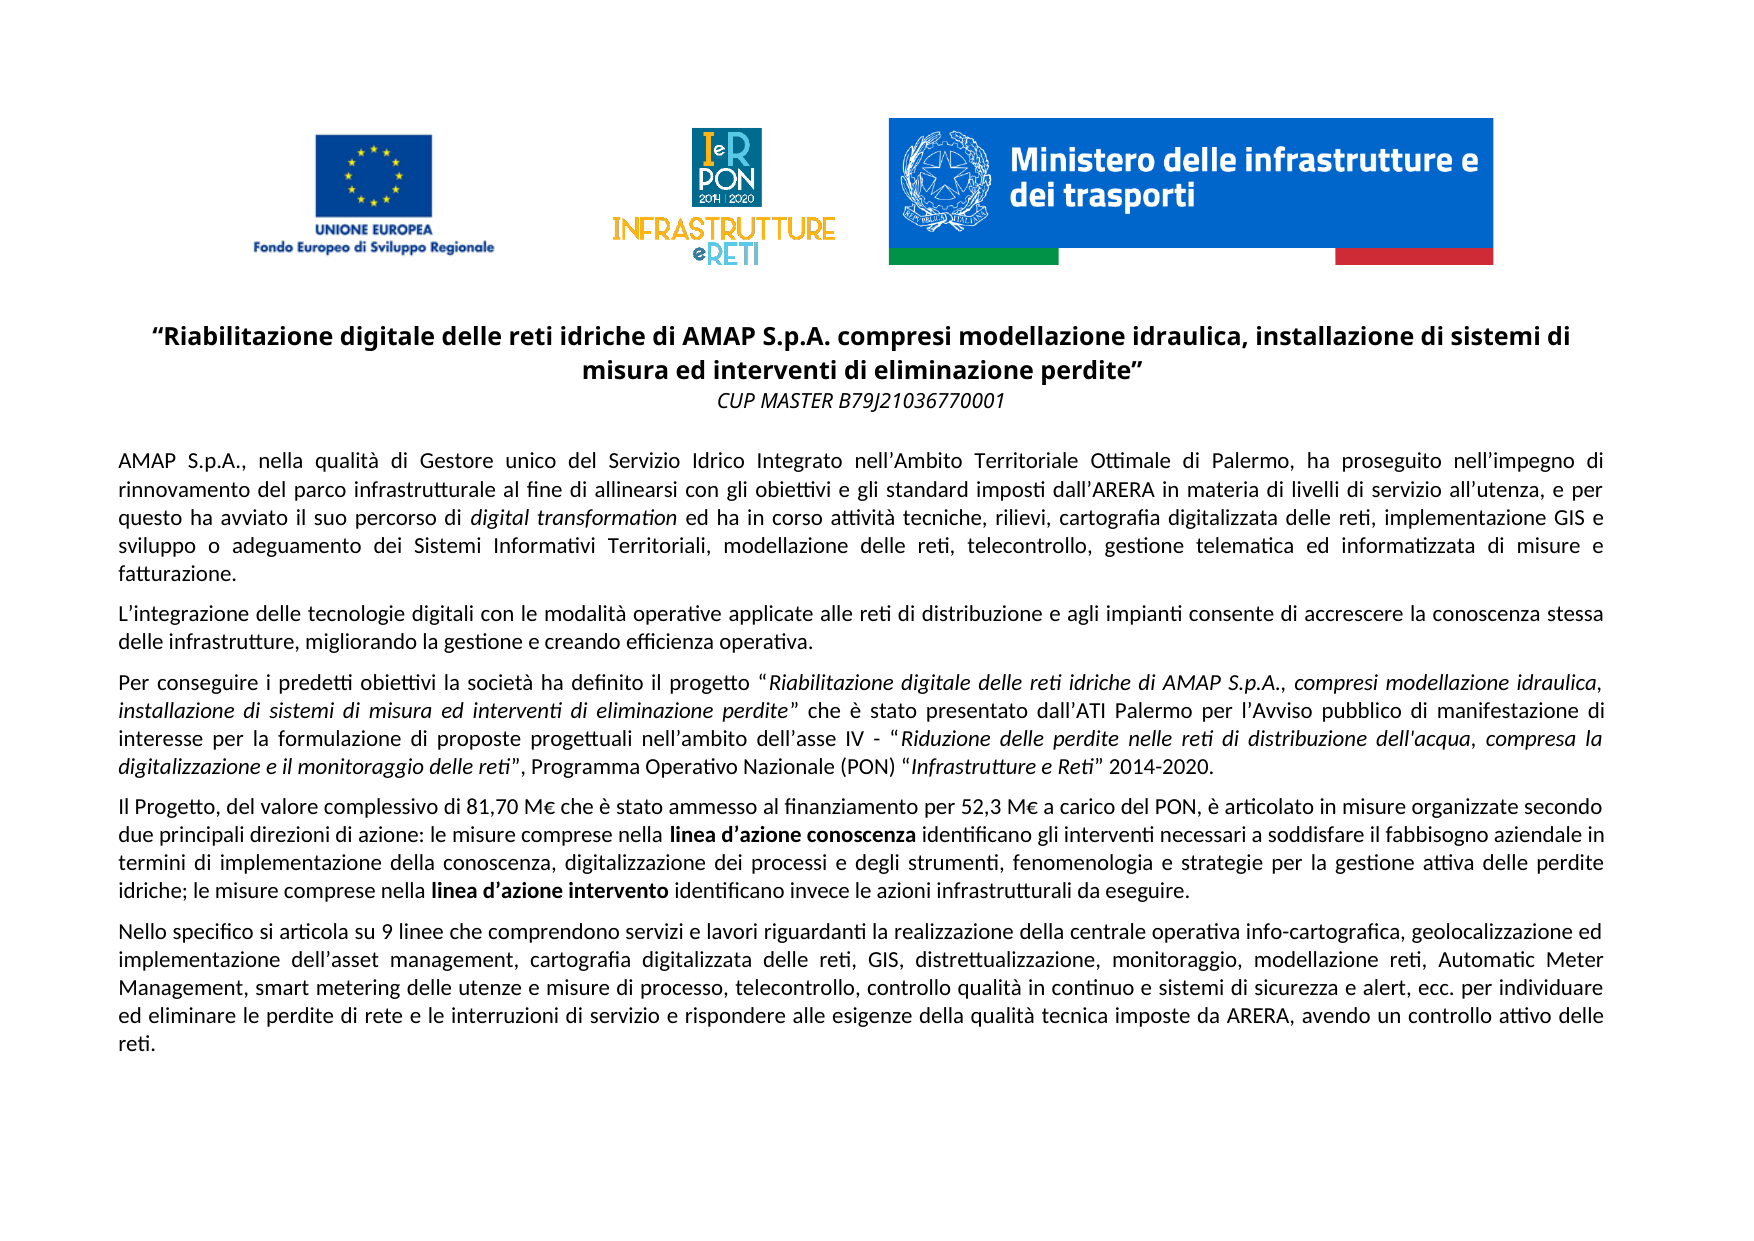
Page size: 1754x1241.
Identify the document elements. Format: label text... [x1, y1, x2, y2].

picture [610, 124, 835, 265]
text “Riabilitazione digitale delle reti idriche di AMAP S.p.A. compresi modellazione idraulica, installazione di sistemi di misura ed interventi di eliminazione perdite” [118, 318, 1606, 386]
picture [231, 119, 517, 265]
text Il Progetto, del valore complessivo di 81,70 M€ che è stato ammesso al finanziamento per 52,3 M€ a carico del PON, è articolato in misure organizzate secondo due principali direzioni di azione: le misure comprese nella linea d’azione conoscenza identificano gli interventi necessari a soddisfare il fabbisogno aziendale in termini di implementazione della conoscenza, digitalizzazione dei processi e degli strumenti, fenomenologia e strategie per la gestione attiva delle perdite idriche; le misure comprese nella linea d’azione intervento identificano invece le azioni infrastrutturali da eseguire. [118, 792, 1606, 904]
text Nello specifico si articola su 9 linee che comprendono servizi e lavori riguardanti la realizzazione della centrale operativa info-cartografica, geolocalizzazione ed implementazione dell’asset management, cartografia digitalizzata delle reti, GIS, distrettualizzazione, monitoraggio, modellazione reti, Automatic Meter Management, smart metering delle utenze e misure di processo, telecontrollo, controllo qualità in continuo e sistemi di sicurezza e alert, ecc. per individuare ed eliminare le perdite di rete e le interruzioni di servizio e rispondere alle esigenze della qualità tecnica imposte da ARERA, avendo un controllo attivo delle reti. [118, 917, 1606, 1057]
text L’integrazione delle tecnologie digitali con le modalità operative applicate alle reti di distribuzione e agli impianti consente di accrescere la conoscenza stessa delle infrastrutture, migliorando la gestione e creando efficienza operativa. [118, 599, 1606, 655]
picture [888, 118, 1494, 265]
text CUP MASTER B79J21036770001 [118, 386, 1607, 415]
text AMAP S.p.A., nella qualità di Gestore unico del Servizio Idrico Integrato nell’Ambito Territoriale Ottimale di Palermo, ha proseguito nell’impegno di rinnovamento del parco infrastrutturale al fine di allinearsi con gli obiettivi e gli standard imposti dall’ARERA in materia di livelli di servizio all’utenza, e per questo ha avviato il suo percorso di digital transformation ed ha in corso attività tecniche, rilievi, cartografia digitalizzata delle reti, implementazione GIS e sviluppo o adeguamento dei Sistemi Informativi Territoriali, modellazione delle reti, telecontrollo, gestione telematica ed informatizzata di misure e fatturazione. [118, 447, 1606, 587]
text Per conseguire i predetti obiettivi la società ha definito il progetto “Riabilitazione digitale delle reti idriche di AMAP S.p.A., compresi modellazione idraulica, installazione di sistemi di misura ed interventi di eliminazione perdite” che è stato presentato dall’ATI Palermo per l’Avviso pubblico di manifestazione di interesse per la formulazione di proposte progettuali nell’ambito dell’asse IV - “Riduzione delle perdite nelle reti di distribuzione dell'acqua, compresa la digitalizzazione e il monitoraggio delle reti”, Programma Operativo Nazionale (PON) “Infrastrutture e Reti” 2014-2020. [118, 668, 1606, 780]
